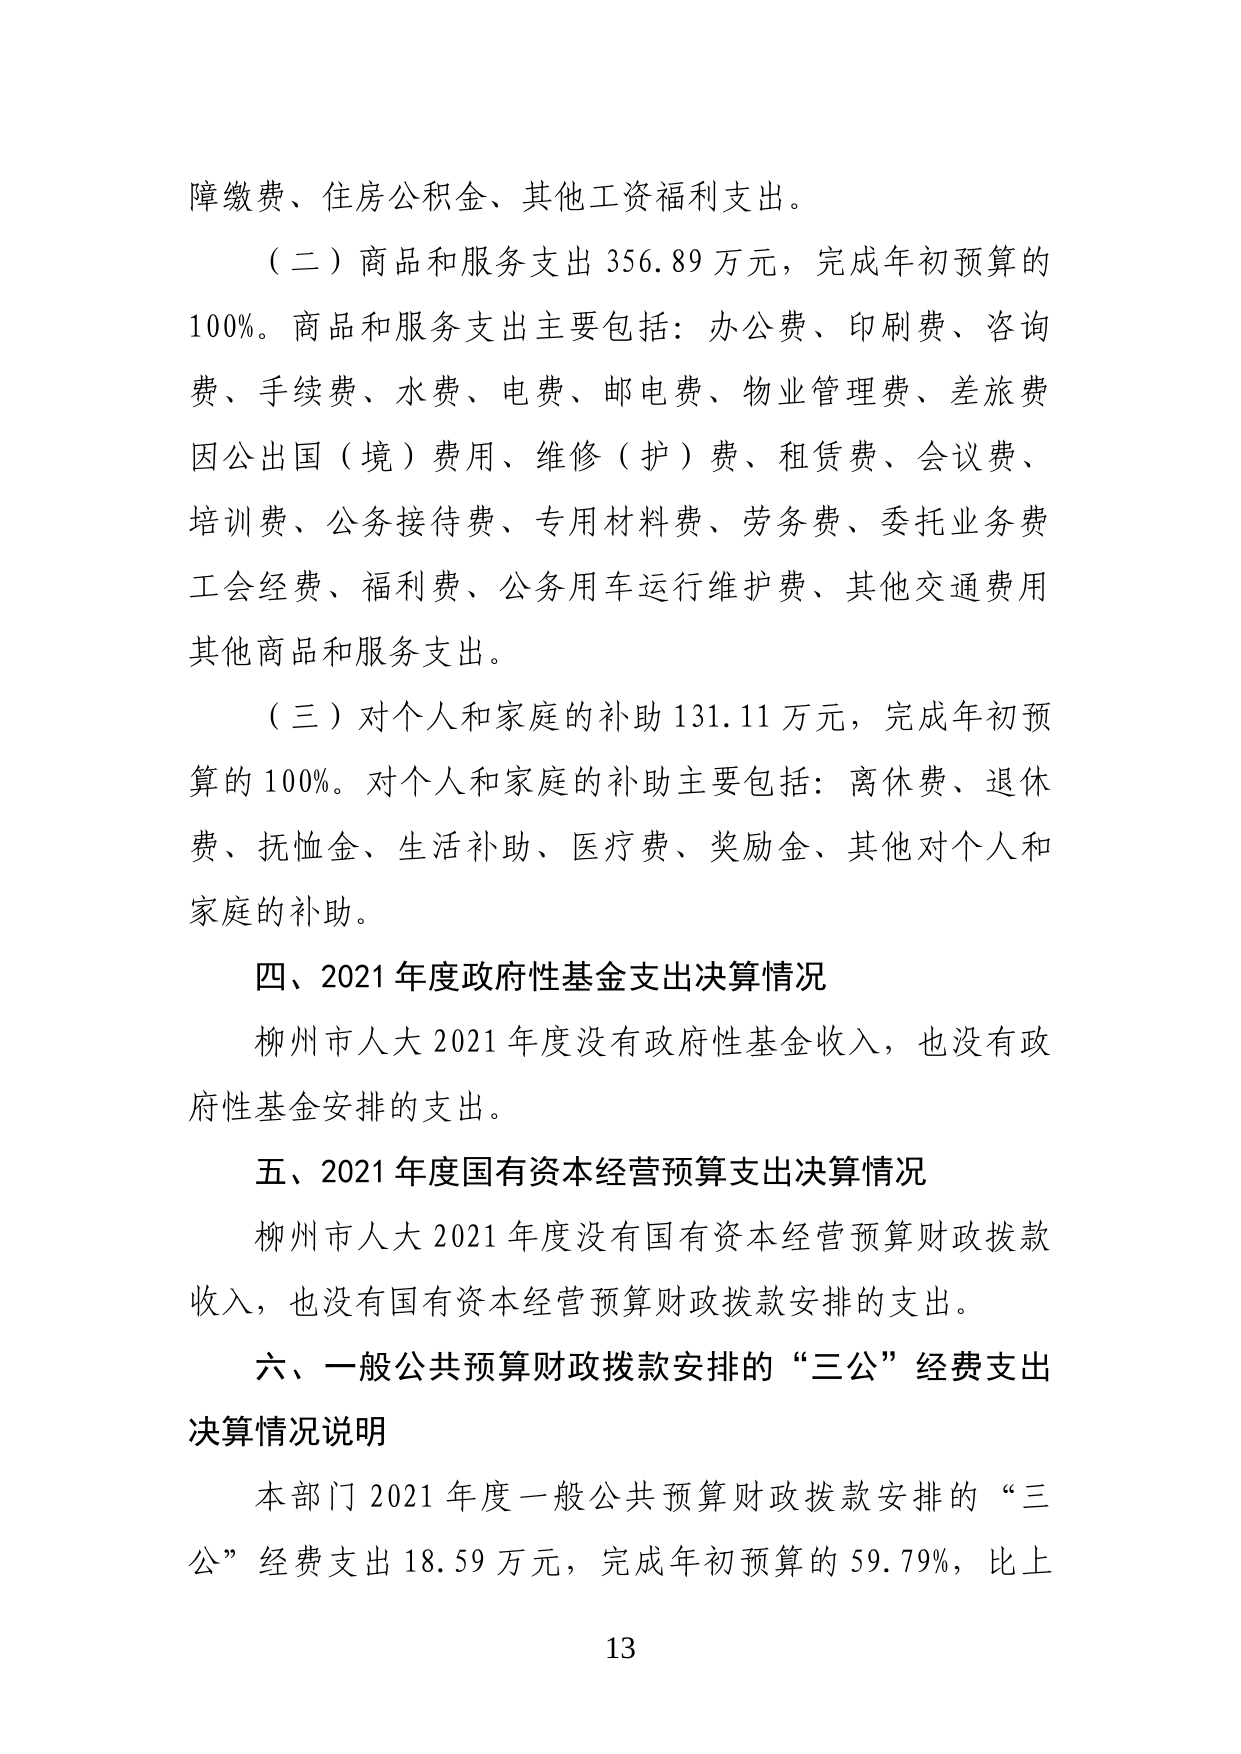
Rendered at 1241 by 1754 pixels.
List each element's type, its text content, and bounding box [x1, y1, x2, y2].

text 柳州市人大2021年度没有国有资本经营预算财政拨款收入，也没有国有资本经营预算财政拨款安排的支出。 [187, 1202, 1053, 1332]
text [187, 1462, 1053, 1592]
text 柳州市人大2021年度没有政府性基金收入，也没有政府性基金安排的支出。 [187, 1007, 1053, 1137]
text （二）商品和服务支出356.89万元，完成年初预算的100%。商品和服务支出主要包括：办公费、印刷费、咨询费、手续费、水费、电费、邮电费、物业管理费、差旅费、因公出国（境）费用、维修（护）费、租赁费、会议费、培训费、公务接待费、专用材料费、劳务费、委托业务费、工会经费、福利费、公务用车运行维护费、其他交通费用、其他商品和服务支出。 [187, 227, 1053, 682]
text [187, 162, 1053, 227]
text 六、一般公共预算财政拨款安排的“三公”经费支出决算情况说明 [187, 1332, 1053, 1462]
text 五、2021年度国有资本经营预算支出决算情况 [187, 1137, 1053, 1202]
text 四、2021年度政府性基金支出决算情况 [187, 942, 1053, 1007]
text （三）对个人和家庭的补助131.11万元，完成年初预算的100%。对个人和家庭的补助主要包括：离休费、退休费、抚恤金、生活补助、医疗费、奖励金、其他对个人和家庭的补助。 [187, 682, 1053, 942]
